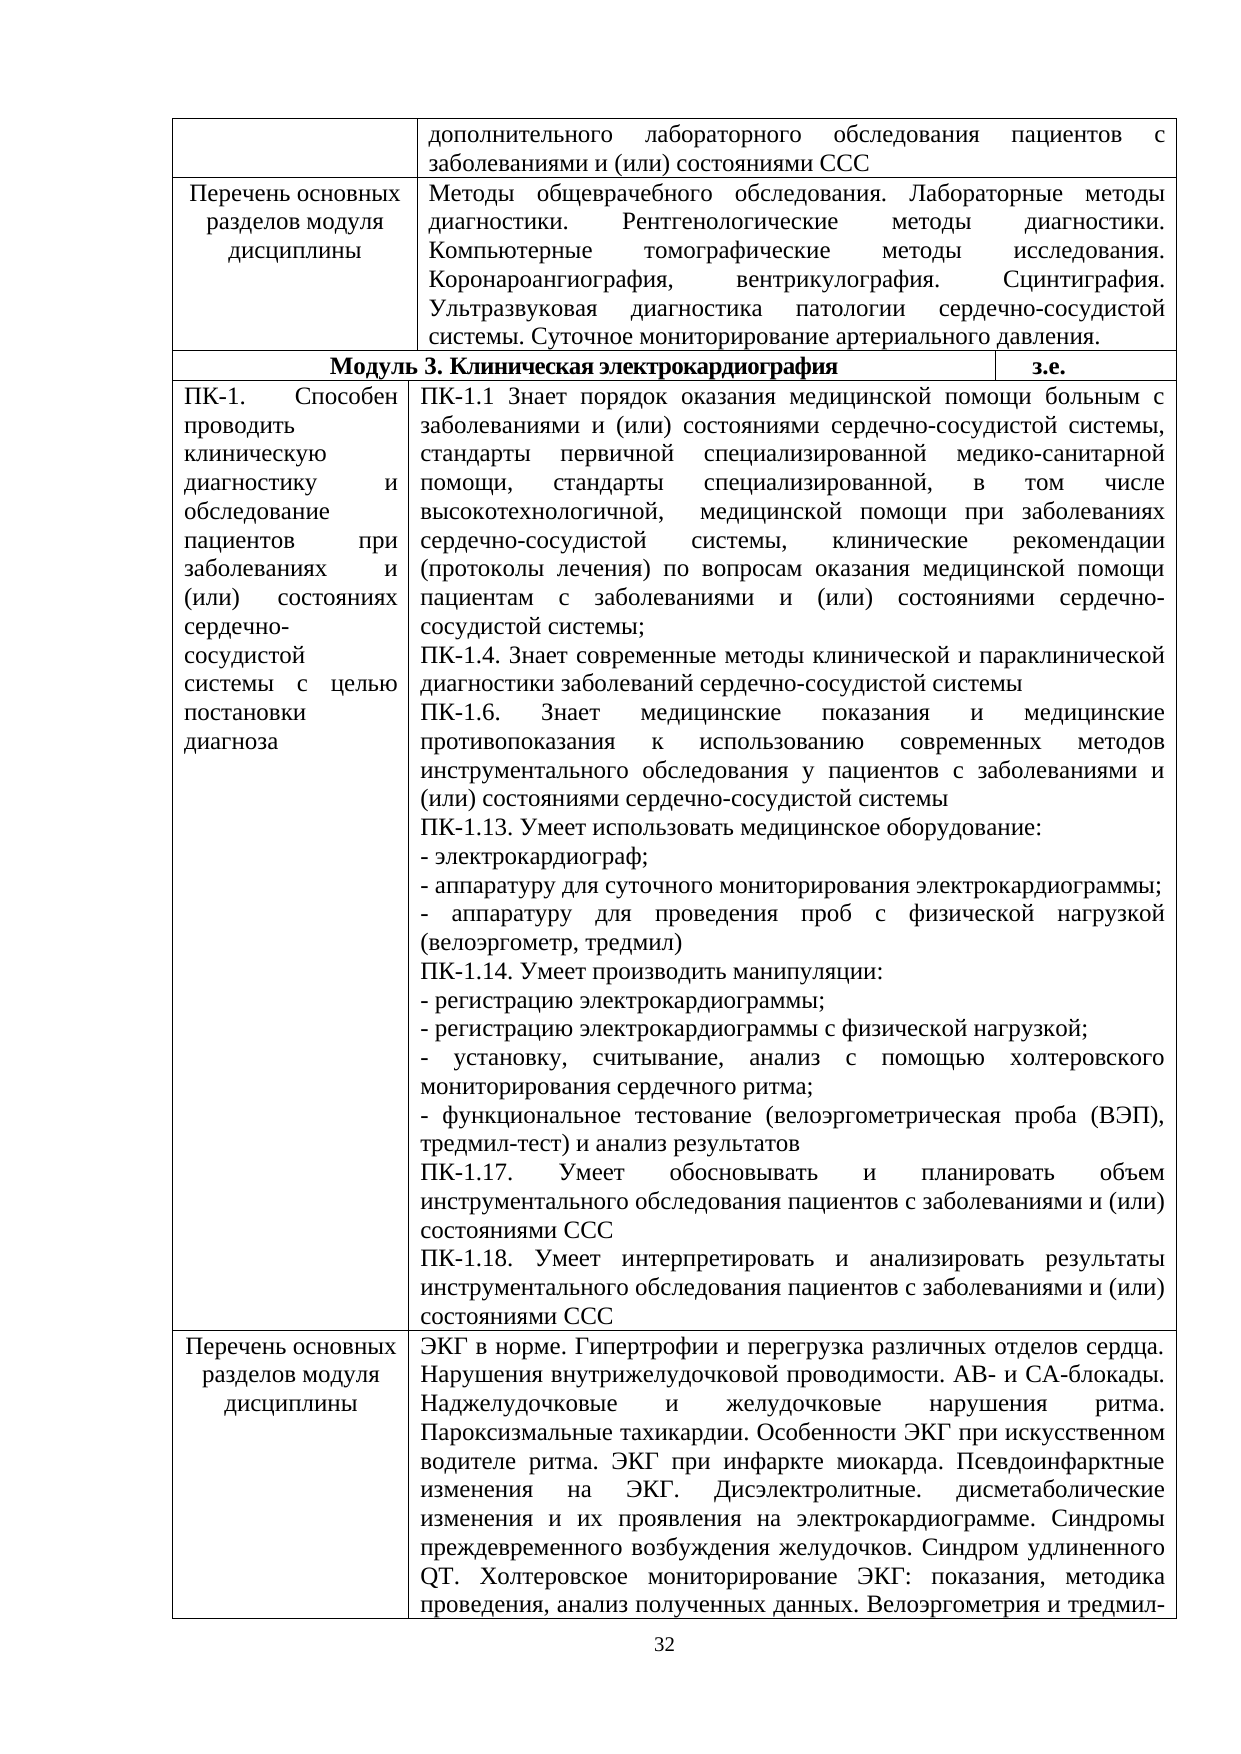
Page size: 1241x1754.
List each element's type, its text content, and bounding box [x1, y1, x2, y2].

table_cell Методы общеврачебного обследования. Лабораторные методы диагностики. Рентгенологические методы диагностики. Компьютерные томографические методы исследования. Коронароангиография, вентрикулография. Сцинтиграфия. Ультразвуковая диагностика патологии сердечно-сосудистой системы. Суточное мониторирование артериального давления. [418, 178, 1176, 350]
table_cell з.е. [996, 351, 1176, 380]
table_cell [409, 1331, 1176, 1618]
table_cell Перечень основных разделов модуля дисциплины [173, 178, 417, 350]
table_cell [173, 1331, 408, 1618]
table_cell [173, 119, 417, 177]
table_cell Модуль 3. Клиническая электрокардиография [173, 351, 995, 380]
table_cell ПК-1.1 Знает порядок оказания медицинской помощи больным с заболеваниями и (или) состояниями сердечно-сосудистой системы, стандарты первичной специализированной медико-санитарной помощи, стандарты специализированной, в том числе высокотехнологичной, медицинской помощи при заболеваниях сердечно-сосудистой системы, клинические рекомендации (протоколы лечения) по вопросам оказания медицинской помощи пациентам с заболеваниями и (или) состояниями сердечно-сосудистой системы; ПК-1.4. Знает современные методы клинической и параклинической диагностики заболеваний сердечно-сосудистой системы ПК-1.6. Знает медицинские показания и медицинские противопоказания к использованию современных методов инструментального обследования у пациентов с заболеваниями и (или) состояниями сердечно-сосудистой системы ПК-1.13. Умеет использовать медицинское оборудование: - электрокардиограф; - аппаратуру для суточного мониторирования электрокардиограммы; - аппаратуру для проведения проб с физической нагрузкой (велоэргометр, тредмил) ПК-1.14. Умеет производить манипуляции: - регистрацию электрокардиограммы; - регистрацию электрокардиограммы с физической нагрузкой; - установку, считывание, анализ с помощью холтеровского мониторирования сердечного ритма; - функциональное тестование (велоэргометрическая проба (ВЭП), тредмил-тест) и анализ результатов ПК-1.17. Умеет обосновывать и планировать объем инструментального обследования пациентов с заболеваниями и (или) состояниями ССС ПК-1.18. Умеет интерпретировать и анализировать результаты инструментального обследования пациентов с заболеваниями и (или) состояниями ССС [409, 381, 1176, 1330]
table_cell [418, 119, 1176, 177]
